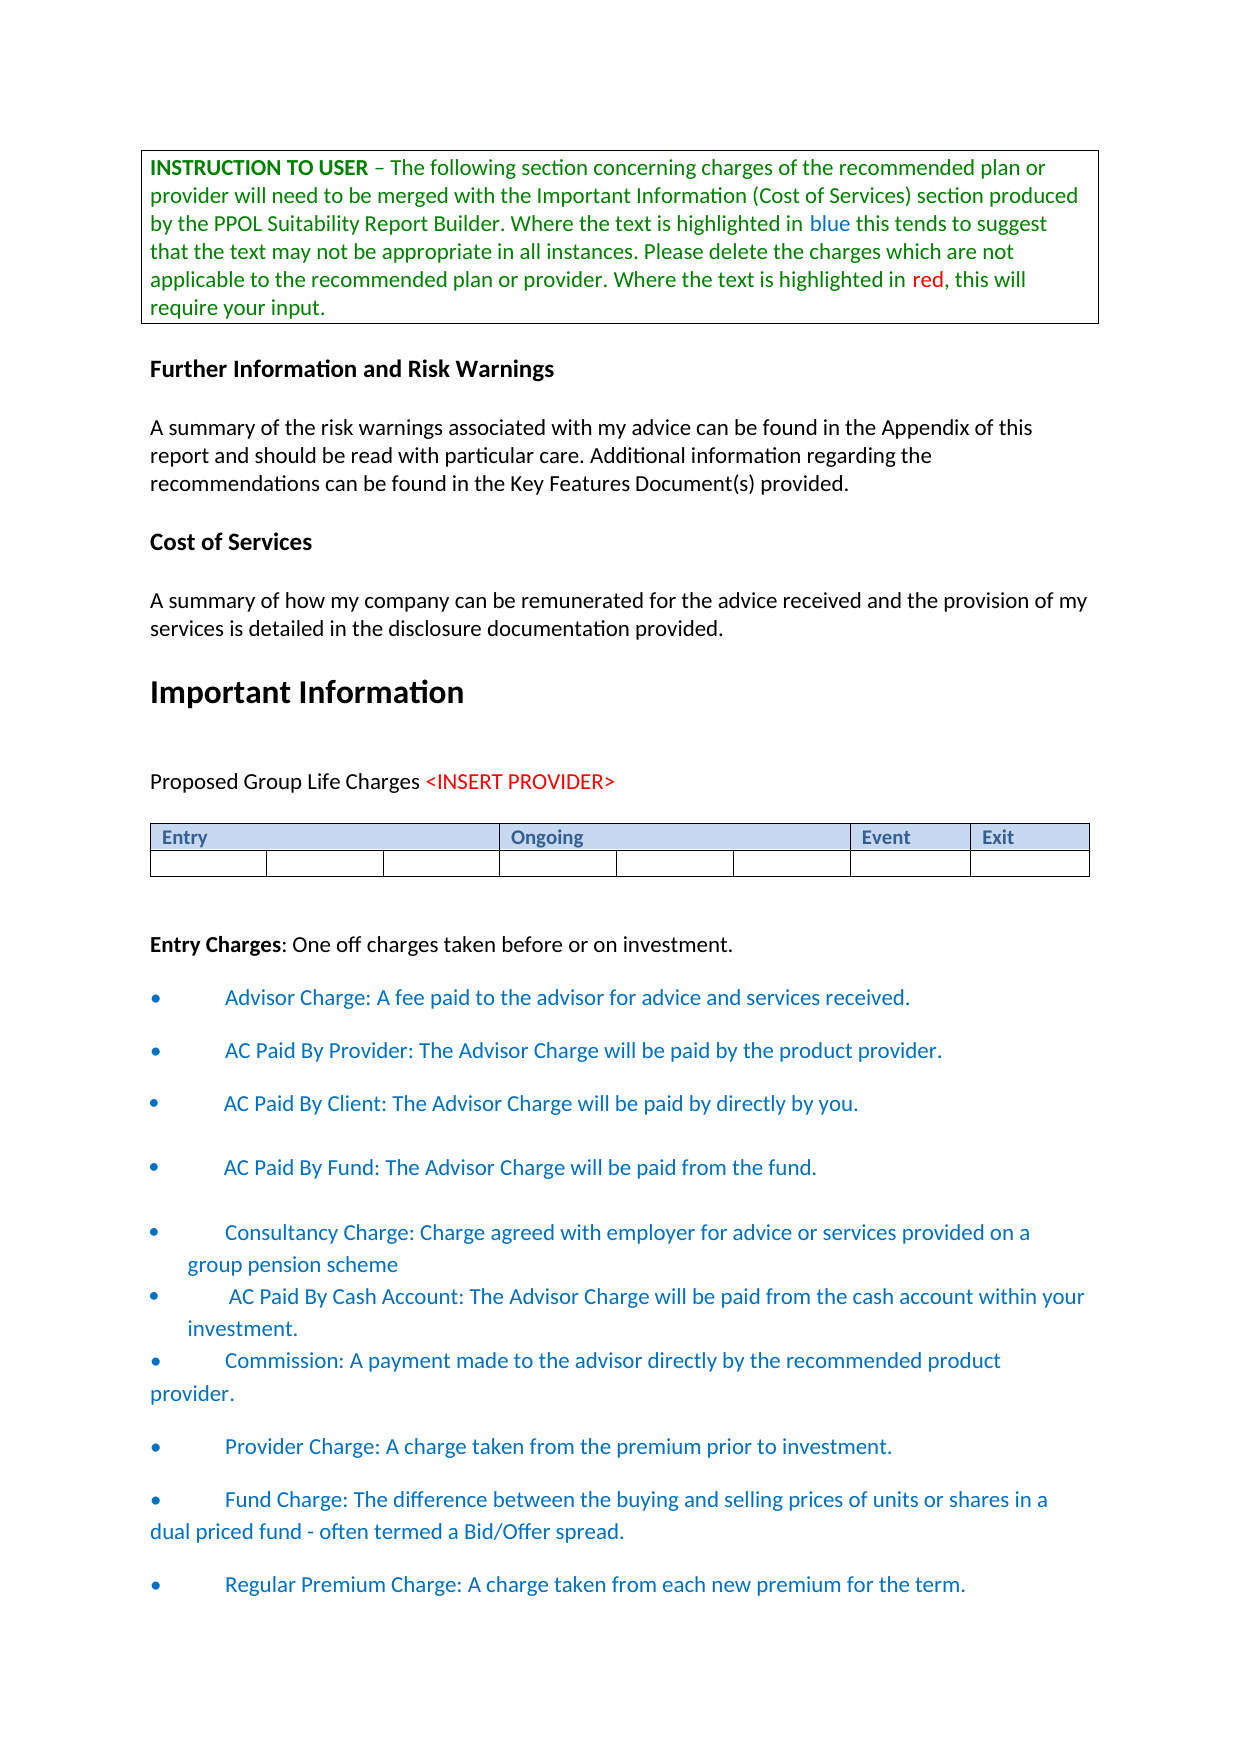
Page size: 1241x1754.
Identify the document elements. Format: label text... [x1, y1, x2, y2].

table_header Event [851, 824, 970, 849]
text • Fund Charge: The difference between the buying and selling prices of units or shares in a dual priced fund - often termed a Bid/Offer spread. [150, 1485, 1090, 1545]
text A summary of the risk warnings associated with my advice can be found in the Appendix of this report and should be read with particular care. Additional information regarding the recommendations can be found in the Key Features Document(s) provided. [150, 413, 1090, 497]
text • Provider Charge: A charge taken from the premium prior to investment. [150, 1432, 1090, 1460]
list AC Paid By Cash Account: The Advisor Charge will be paid from the cash account within your investment. [150, 1282, 1090, 1342]
table_header Ongoing [500, 824, 850, 849]
table_header Exit [971, 824, 1089, 849]
text Important Information [150, 671, 1090, 712]
list Consultancy Charge: Charge agreed with employer for advice or services provided on a group pension scheme [150, 1218, 1090, 1278]
text Further Information and Risk Warnings [150, 353, 1090, 384]
table_cell [734, 851, 850, 876]
table_cell [617, 851, 733, 876]
table_cell [851, 851, 970, 876]
text • Commission: A payment made to the advisor directly by the recommended product provider. [150, 1347, 1090, 1407]
table_cell [384, 851, 499, 876]
text • Regular Premium Charge: A charge taken from each new premium for the term. [150, 1570, 1090, 1598]
list AC Paid By Fund: The Advisor Charge will be paid from the fund. [150, 1153, 1090, 1181]
text Entry Charges: One off charges taken before or on investment. [150, 930, 1090, 958]
table_cell [151, 851, 266, 876]
table_cell [500, 851, 616, 876]
text INSTRUCTION TO USER – The following section concerning charges of the recommended plan or provider will need to be merged with the Important Information (Cost of Services) section produced by the PPOL Suitability Report Builder. Where the text is highlighted in blue this tends to suggest that the text may not be appropriate in all instances. Please delete the charges which are not applicable to the recommended plan or provider. Where the text is highlighted in red, this will require your input. [142, 151, 1098, 323]
list AC Paid By Client: The Advisor Charge will be paid by directly by you. [150, 1089, 1090, 1117]
text A summary of how my company can be remunerated for the advice received and the provision of my services is detailed in the disclosure documentation provided. [150, 586, 1090, 642]
text Cost of Services [150, 526, 1090, 557]
text • AC Paid By Provider: The Advisor Charge will be paid by the product provider. [150, 1036, 1090, 1064]
text • Advisor Charge: A fee paid to the advisor for advice and services received. [150, 983, 1090, 1011]
table_header Entry [151, 824, 499, 849]
text Proposed Group Life Charges <INSERT PROVIDER> [150, 767, 1090, 795]
table_cell [267, 851, 383, 876]
table_cell [971, 851, 1089, 876]
